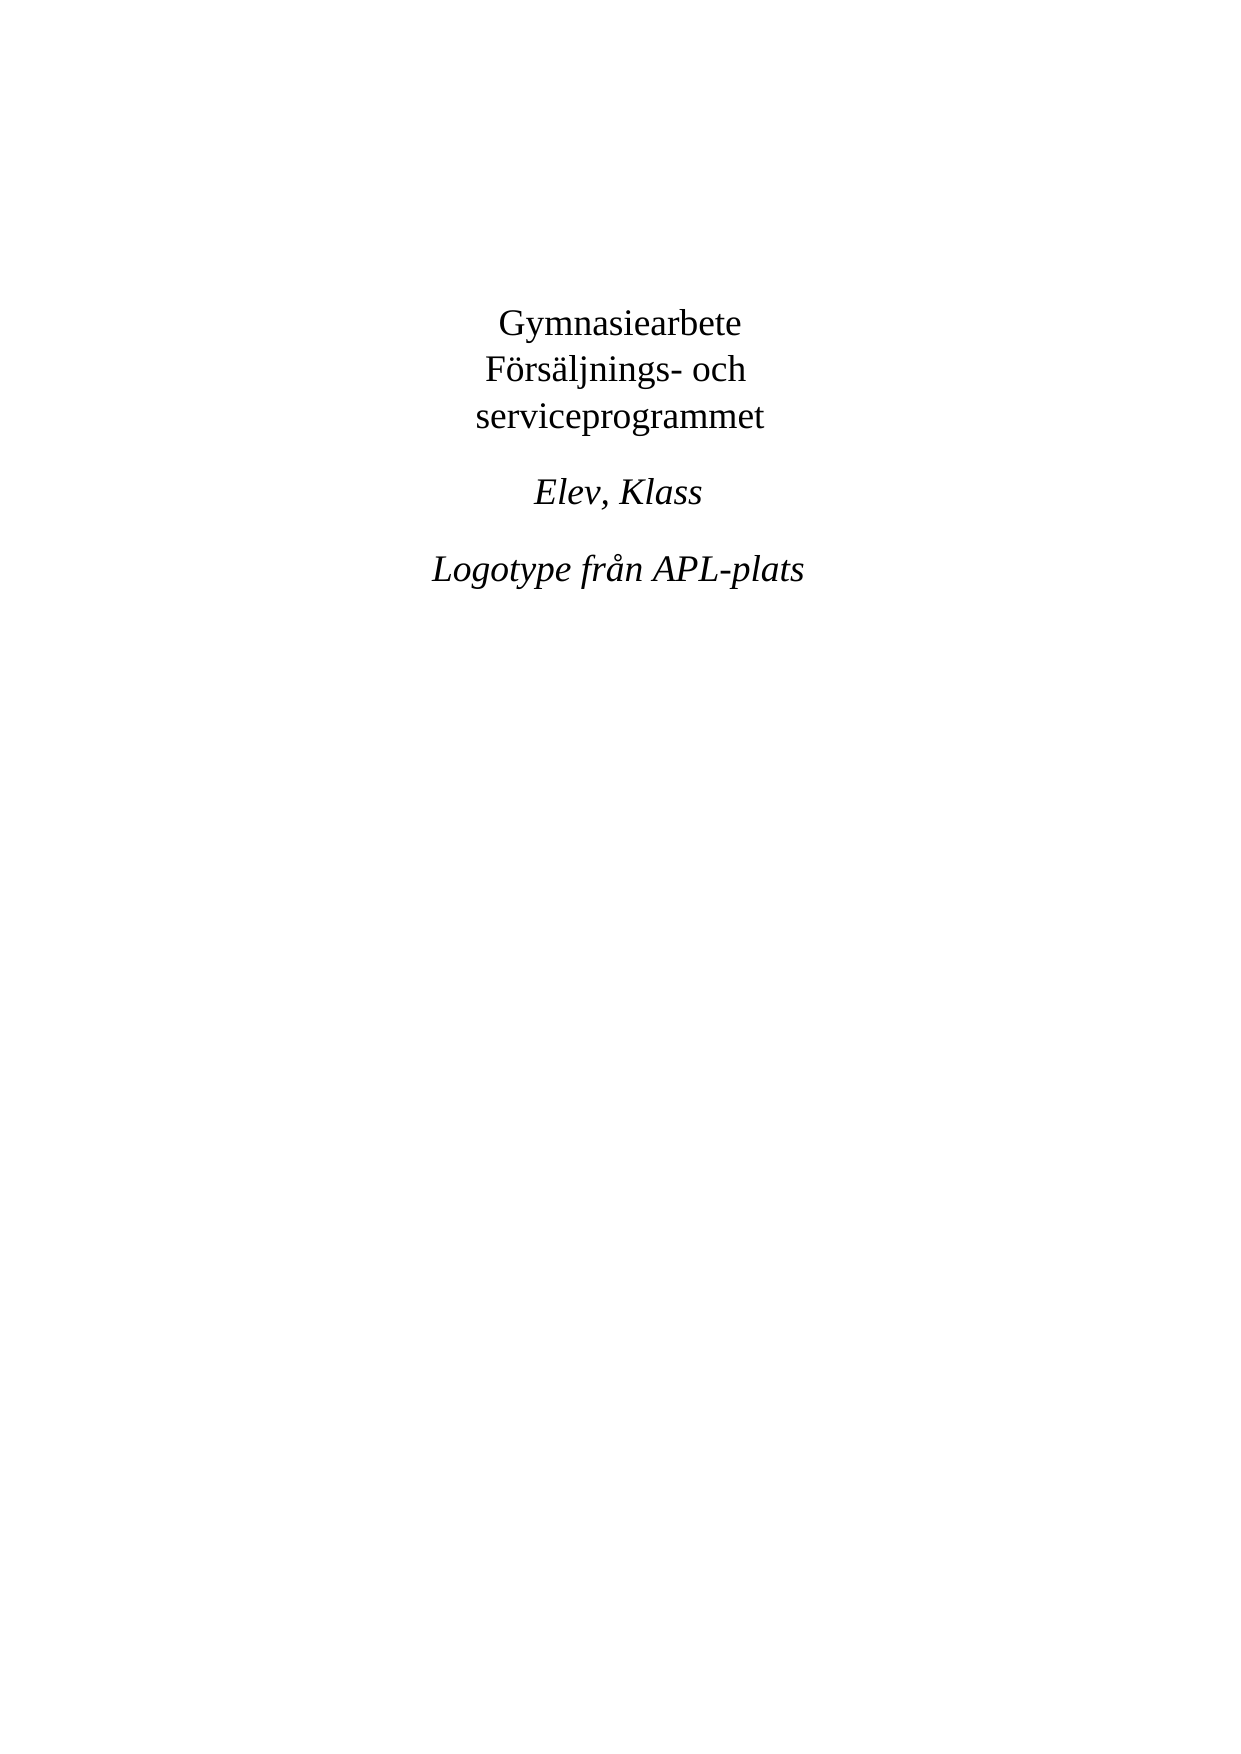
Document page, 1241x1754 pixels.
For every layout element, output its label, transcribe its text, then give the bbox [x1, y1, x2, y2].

text Gymnasiearbete Försäljnings- och serviceprogrammet Elev, Klass Logotype från APL-plats [148, 148, 1093, 590]
